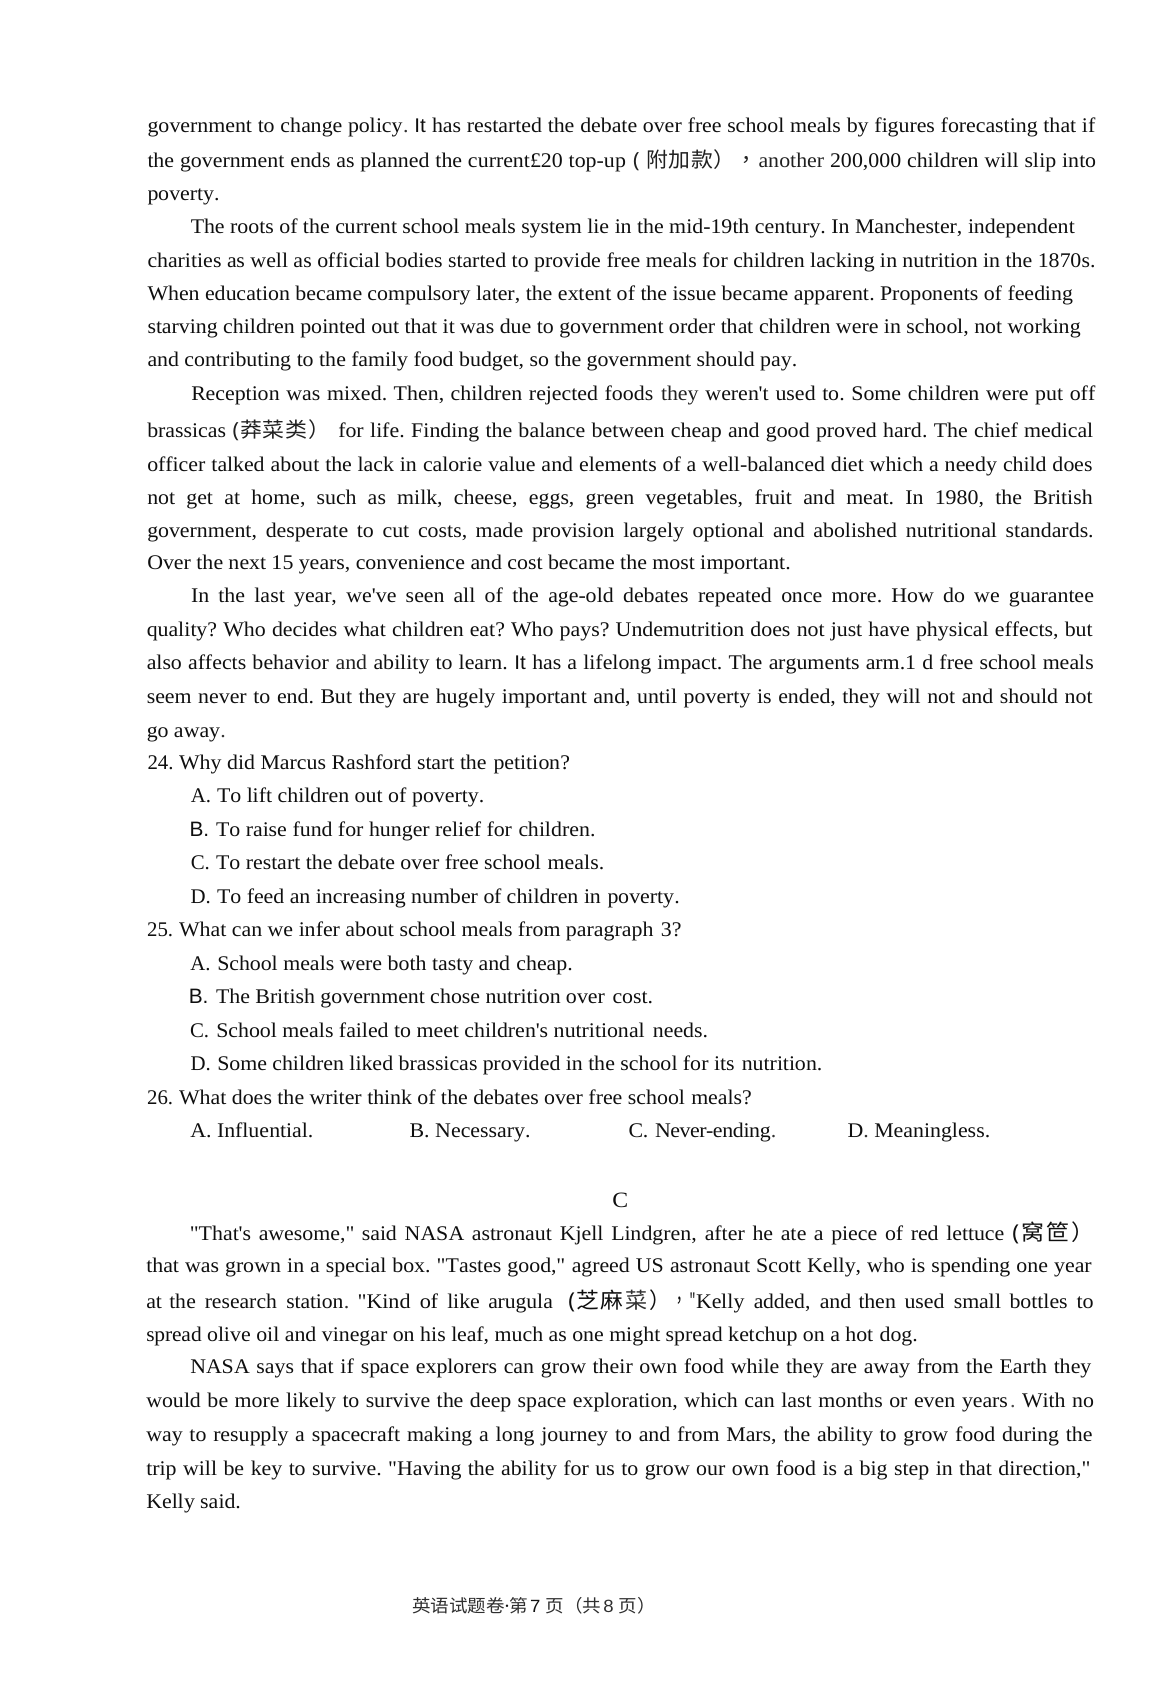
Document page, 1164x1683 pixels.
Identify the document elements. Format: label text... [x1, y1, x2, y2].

text A. Influential. B. Necessary. C. Never-ending. D. Meaningless. [190, 1118, 1143, 1142]
list School meals failed to meet children's nutritional needs. [190, 1018, 1143, 1042]
list The British government chose nutrition over cost. [189, 984, 1143, 1008]
list Some children liked brassicas provided in the school for its nutrition. [190, 1051, 1143, 1075]
list To restart the debate over free school meals. [191, 850, 1143, 874]
text NASA says that if space explorers can grow their own food while they are away from the Earth they would be more likely to survive the deep space exploration, which can last months or even years. With no way to resupply a spacecraft making a long journey to and from Mars, the ability to grow food during the trip will be key to survive. "Having the ability for us to grow our own food is a big step in that direction," Kelly said. [146, 1354, 1094, 1513]
list What does the writer think of the debates over free school meals? [147, 1085, 1143, 1109]
list To raise fund for hunger relief for children. [189, 817, 1143, 841]
list To lift children out of poverty. [191, 783, 1143, 807]
subtitle C [97, 1187, 1143, 1212]
text In the last year, we've seen all of the age-old debates repeated once more. How do we guarantee quality? Who decides what children eat? Who pays? Undemutrition does not just have physical effects, but also affects behavior and ability to learn. It has a lifelong impact. The arguments arm.1 d free school meals seem never to end. But they are hugely important and, until poverty is ended, they will not and should not go away. [147, 583, 1095, 742]
text Reception was mixed. Then, children rejected foods they weren't used to. Some children were put off brassicas (莽菜类） for life. Finding the balance between cheap and good proved hard. The chief medical officer talked about the lack in calorie value and elements of a well-balanced diet which a needy child does not get at home, such as milk, cheese, eggs, green vegetables, fruit and meat. In 1980, the British government, desperate to cut costs, made provision largely optional and abolished nutritional standards. Over the next 15 years, convenience and cost became the most important. [147, 381, 1096, 574]
text "That's awesome," said NASA astronaut Kjell Lindgren, after he ate a piece of red lettuce (窝笸） that was grown in a special box. "Tastes good," agreed US astronaut Scott Kelly, who is spending one year at the research station. "Kind of like arugula (芝麻菜），"Kelly added, and then used small bottles to spread olive oil and vinegar on his leaf, much as one might spread ketchup on a hot dog. [146, 1216, 1094, 1346]
list School meals were both tasty and cheap. [190, 951, 1143, 975]
list What can we infer about school meals from paragraph 3? [147, 917, 1143, 941]
text The roots of the current school meals system lie in the mid-19th century. In Manchester, independent charities as well as official bodies started to provide free meals for children lacking in nutrition in the 1870s. When education became compulsory later, the extent of the issue became apparent. Proponents of feeding starving children pointed out that it was due to government order that children were in school, not working and contributing to the family food budget, so the government should pay. [147, 214, 1112, 371]
list Why did Marcus Rashford start the petition? [147, 751, 1143, 774]
text government to change policy. It has restarted the debate over free school meals by figures forecasting that if the government ends as planned the current£20 top-up ( 附加款），another 200,000 children will slip into poverty. [147, 113, 1097, 205]
list To feed an increasing number of children in poverty. [190, 883, 1143, 908]
